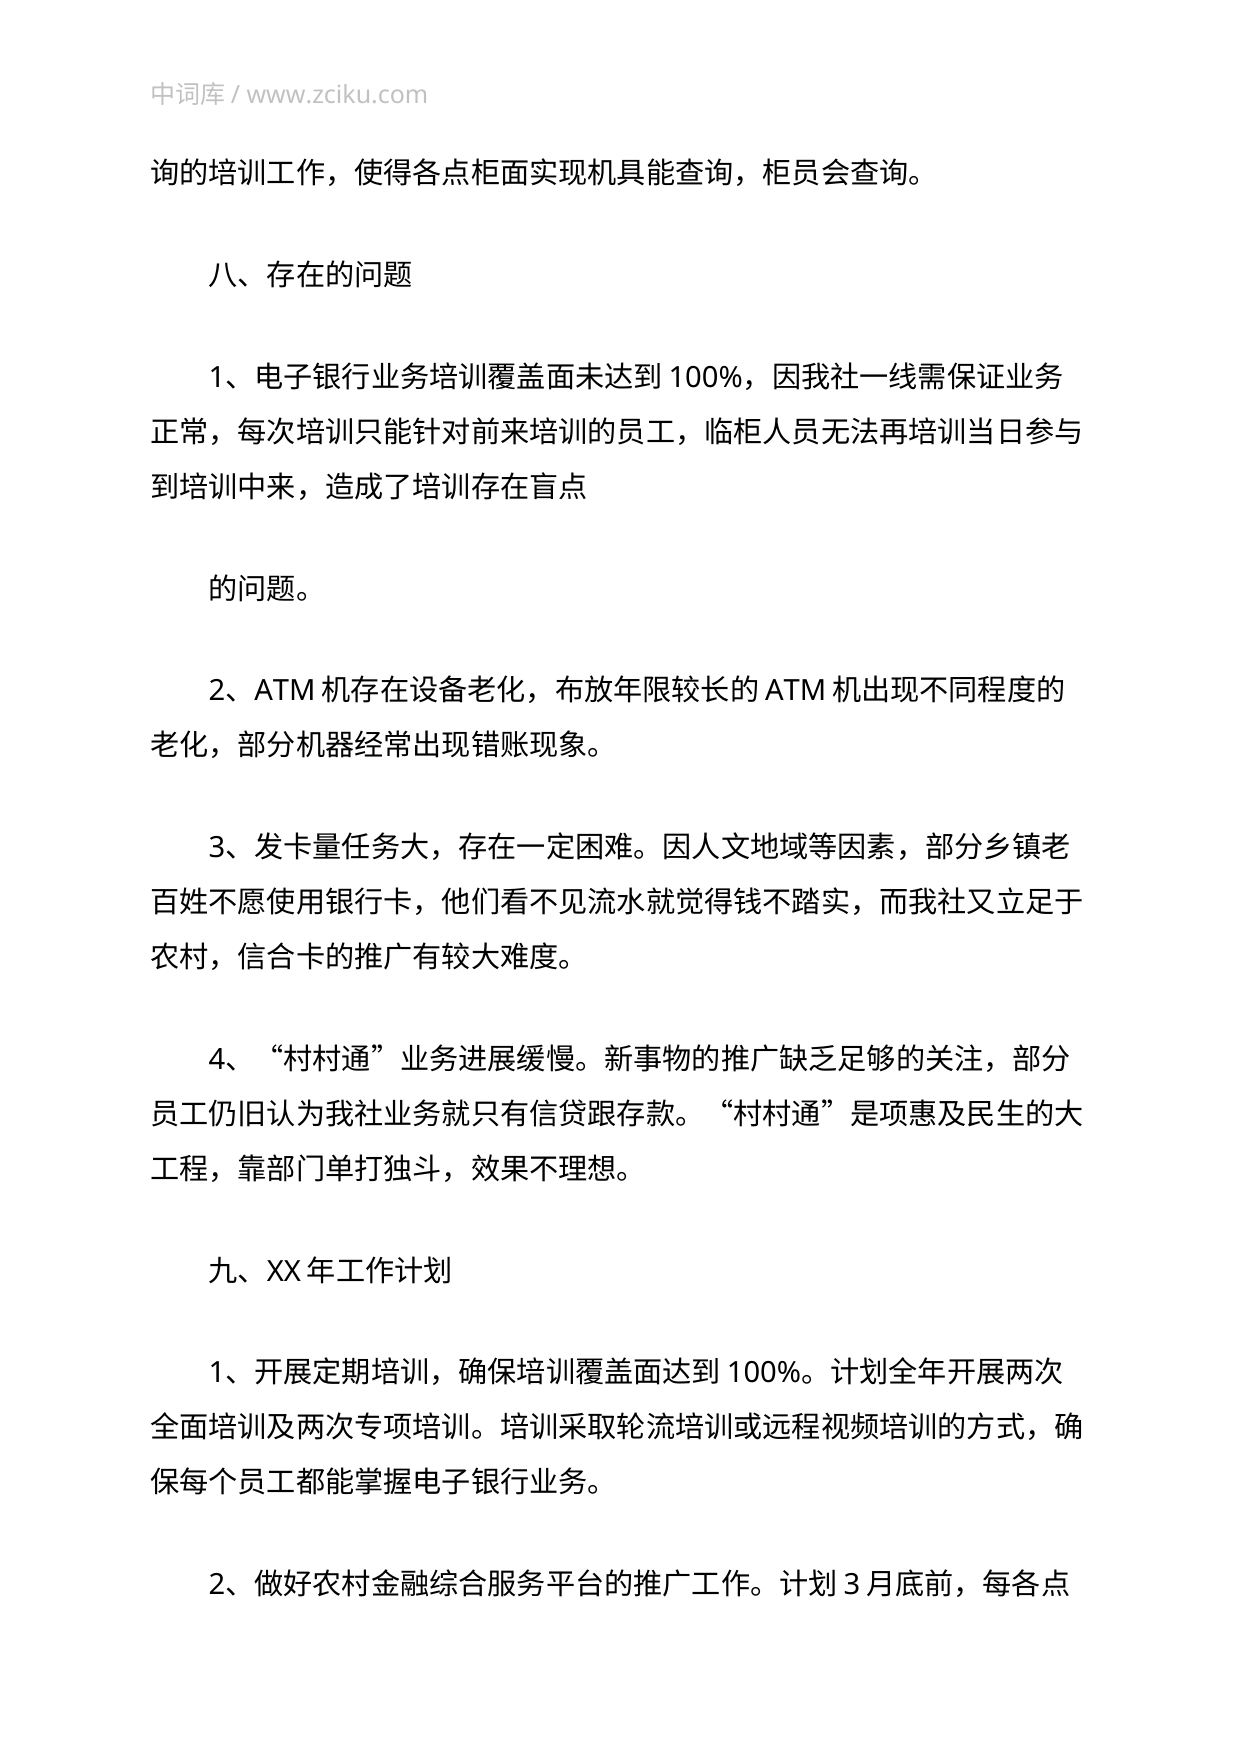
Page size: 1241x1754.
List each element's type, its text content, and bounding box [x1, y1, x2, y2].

text 4、“村村通”业务进展缓慢。新事物的推广缺乏足够的关注，部分员工仍旧认为我社业务就只有信贷跟存款。“村村通”是项惠及民生的大工程，靠部门单打独斗，效果不理想。 [150, 1035, 1090, 1188]
text 八、存在的问题 [150, 252, 1090, 294]
text 1、电子银行业务培训覆盖面未达到100%，因我社一线需保证业务正常，每次培训只能针对前来培训的员工，临柜人员无法再培训当日参与到培训中来，造成了培训存在盲点 [150, 353, 1090, 506]
text 2、ATM机存在设备老化，布放年限较长的ATM机出现不同程度的老化，部分机器经常出现错账现象。 [150, 667, 1090, 764]
text 的问题。 [150, 565, 1090, 607]
text 九、XX年工作计划 [150, 1247, 1090, 1289]
text 3、发卡量任务大，存在一定困难。因人文地域等因素，部分乡镇老百姓不愿使用银行卡，他们看不见流水就觉得钱不踏实，而我社又立足于农村，信合卡的推广有较大难度。 [150, 824, 1090, 976]
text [150, 1561, 1090, 1603]
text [150, 150, 1090, 192]
text 1、开展定期培训，确保培训覆盖面达到100%。计划全年开展两次全面培训及两次专项培训。培训采取轮流培训或远程视频培训的方式，确保每个员工都能掌握电子银行业务。 [150, 1349, 1090, 1501]
